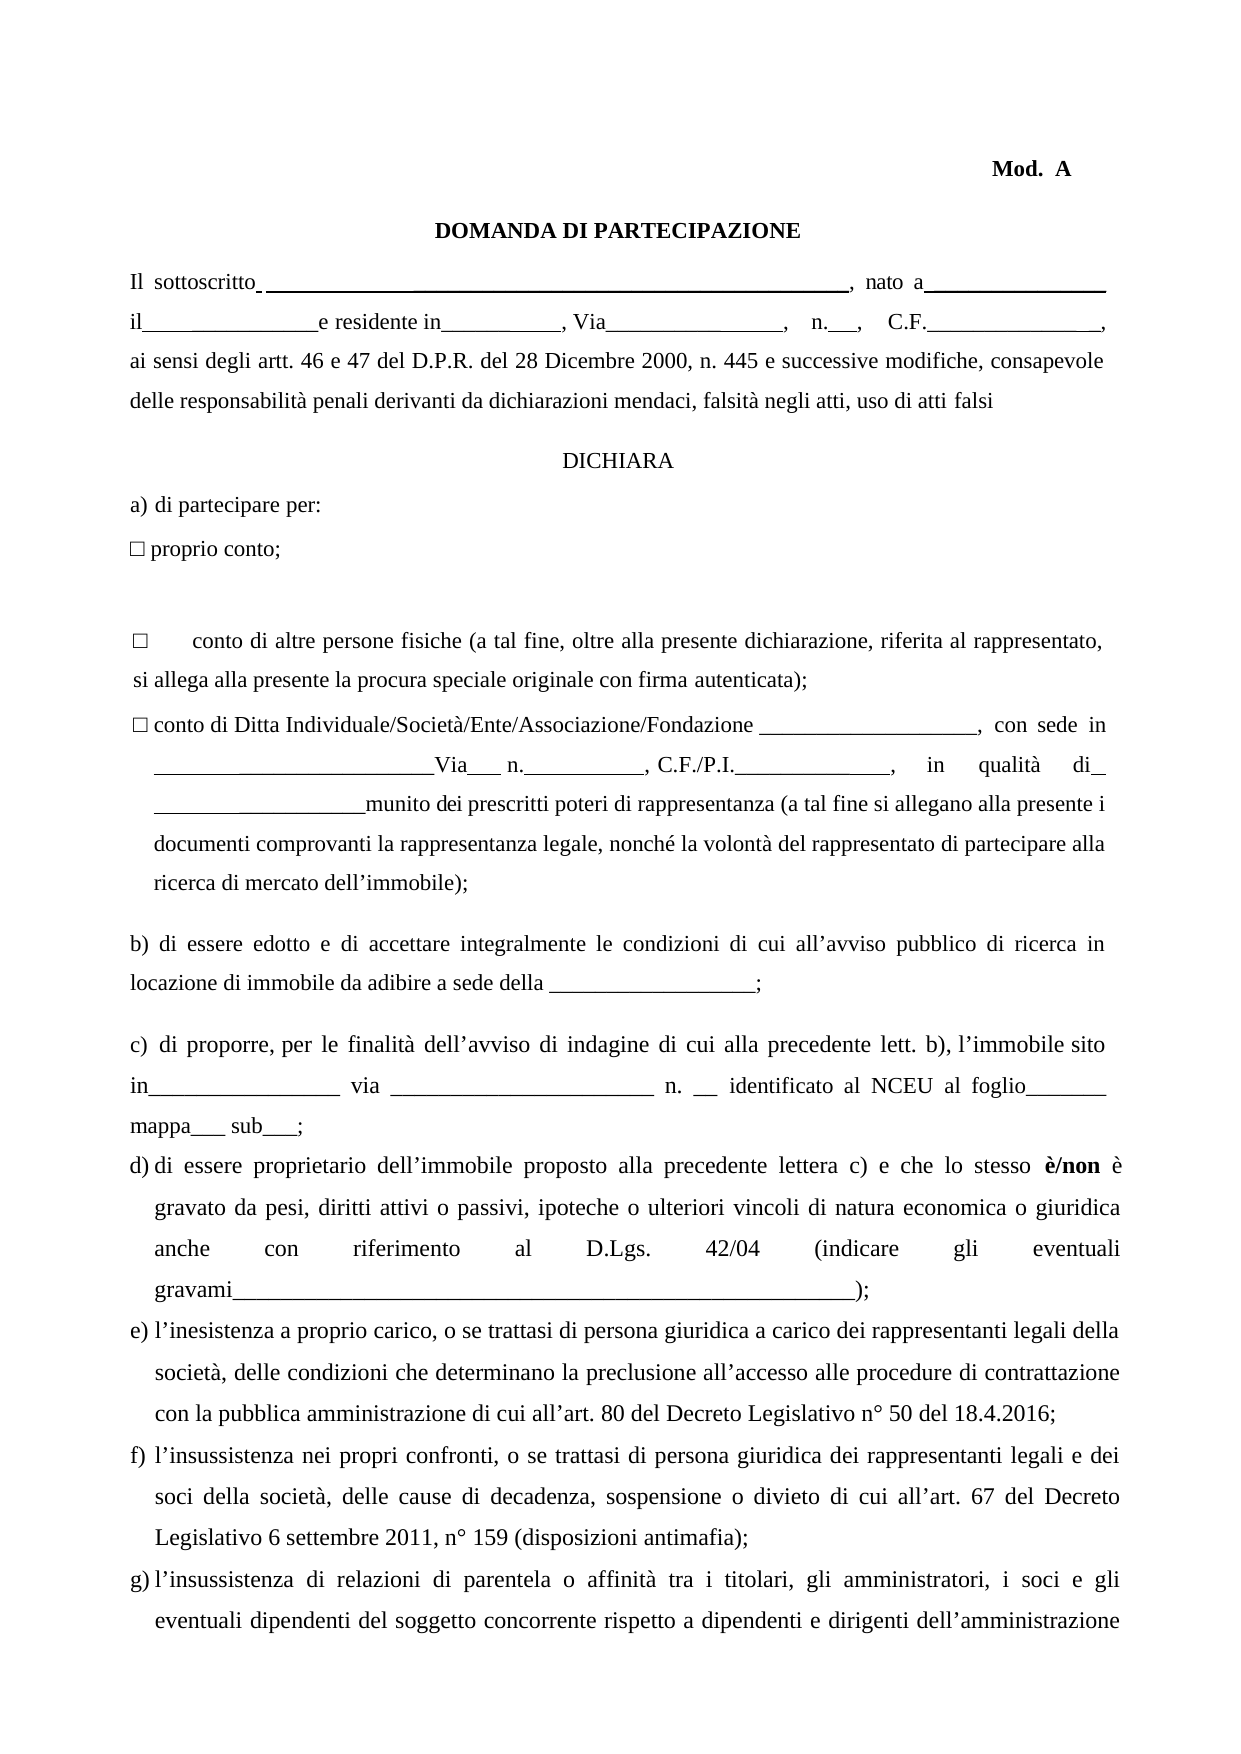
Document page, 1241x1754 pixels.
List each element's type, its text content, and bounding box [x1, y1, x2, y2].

text Il sottoscritto ______________________________________, nato a _______________ il ___________e residente in______ , Via__________ , n. , C.F._____________ _, ai sensi degli artt. 46 e 47 del D.P.R. del 28 Dicembre 2000, n. 445 e successive modifiche, consapevole delle responsabilità penali derivanti da dichiarazioni mendaci, falsità negli atti, uso di atti falsi [129, 268, 1106, 413]
text DOMANDA DI PARTECIPAZIONE [129, 217, 1106, 244]
subtitle Mod. A [118, 155, 1107, 181]
text DICHIARA [130, 447, 1106, 473]
list l’insussistenza nei propri confronti, o se trattasi di persona giuridica dei rappresentanti legali e dei soci della società, delle cause di decadenza, sospensione o divieto di cui all’art. 67 del Decreto Legislativo 6 settembre 2011, n° 159 (disposizioni antimafia); [130, 1441, 1122, 1551]
list conto di altre persone fisiche (a tal fine, oltre alla presente dichiarazione, riferita al rappresentato, si allega alla presente la procura speciale originale con firma autenticata); [133, 626, 1105, 693]
list di proporre, per le finalità dell’avviso di indagine di cui alla precedente lett. b), l’immobile sito in________________ via ______________________ n. __ identificato al NCEU al foglio_______ mappa___ sub___; [130, 1029, 1106, 1138]
list l’inesistenza a proprio carico, o se trattasi di persona giuridica a carico dei rappresentanti legali della società, delle condizioni che determinano la preclusione all’accesso alle procedure di contrattazione con la pubblica amministrazione di cui all’art. 80 del Decreto Legislativo n° 50 del 18.4.2016; [130, 1317, 1122, 1427]
list proprio conto; [130, 534, 1122, 562]
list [130, 1565, 1122, 1634]
list di partecipare per: [130, 491, 1122, 517]
list conto di Ditta Individuale/Società/Ente/Associazione/Fondazione ___________________, con sede in _________________Via n. , C.F./P.I.__________ , in qualità di ___________munito dei prescritti poteri di rappresentanza (a tal fine si allegano alla presente i documenti comprovanti la rappresentanza legale, nonché la volontà del rappresentato di partecipare alla ricerca di mercato dell’immobile); [133, 710, 1106, 895]
list di essere edotto e di accettare integralmente le condizioni di cui all’avviso pubblico di ricerca in locazione di immobile da adibire a sede della __________________; [130, 929, 1106, 995]
list di essere proprietario dell’immobile proposto alla precedente lettera c) e che lo stesso è/non è gravato da pesi, diritti attivi o passivi, ipoteche o ulteriori vincoli di natura economica o giuridica anche con riferimento al D.Lgs. 42/04 (indicare gli eventuali gravami____________________________________________________); [129, 1151, 1122, 1303]
